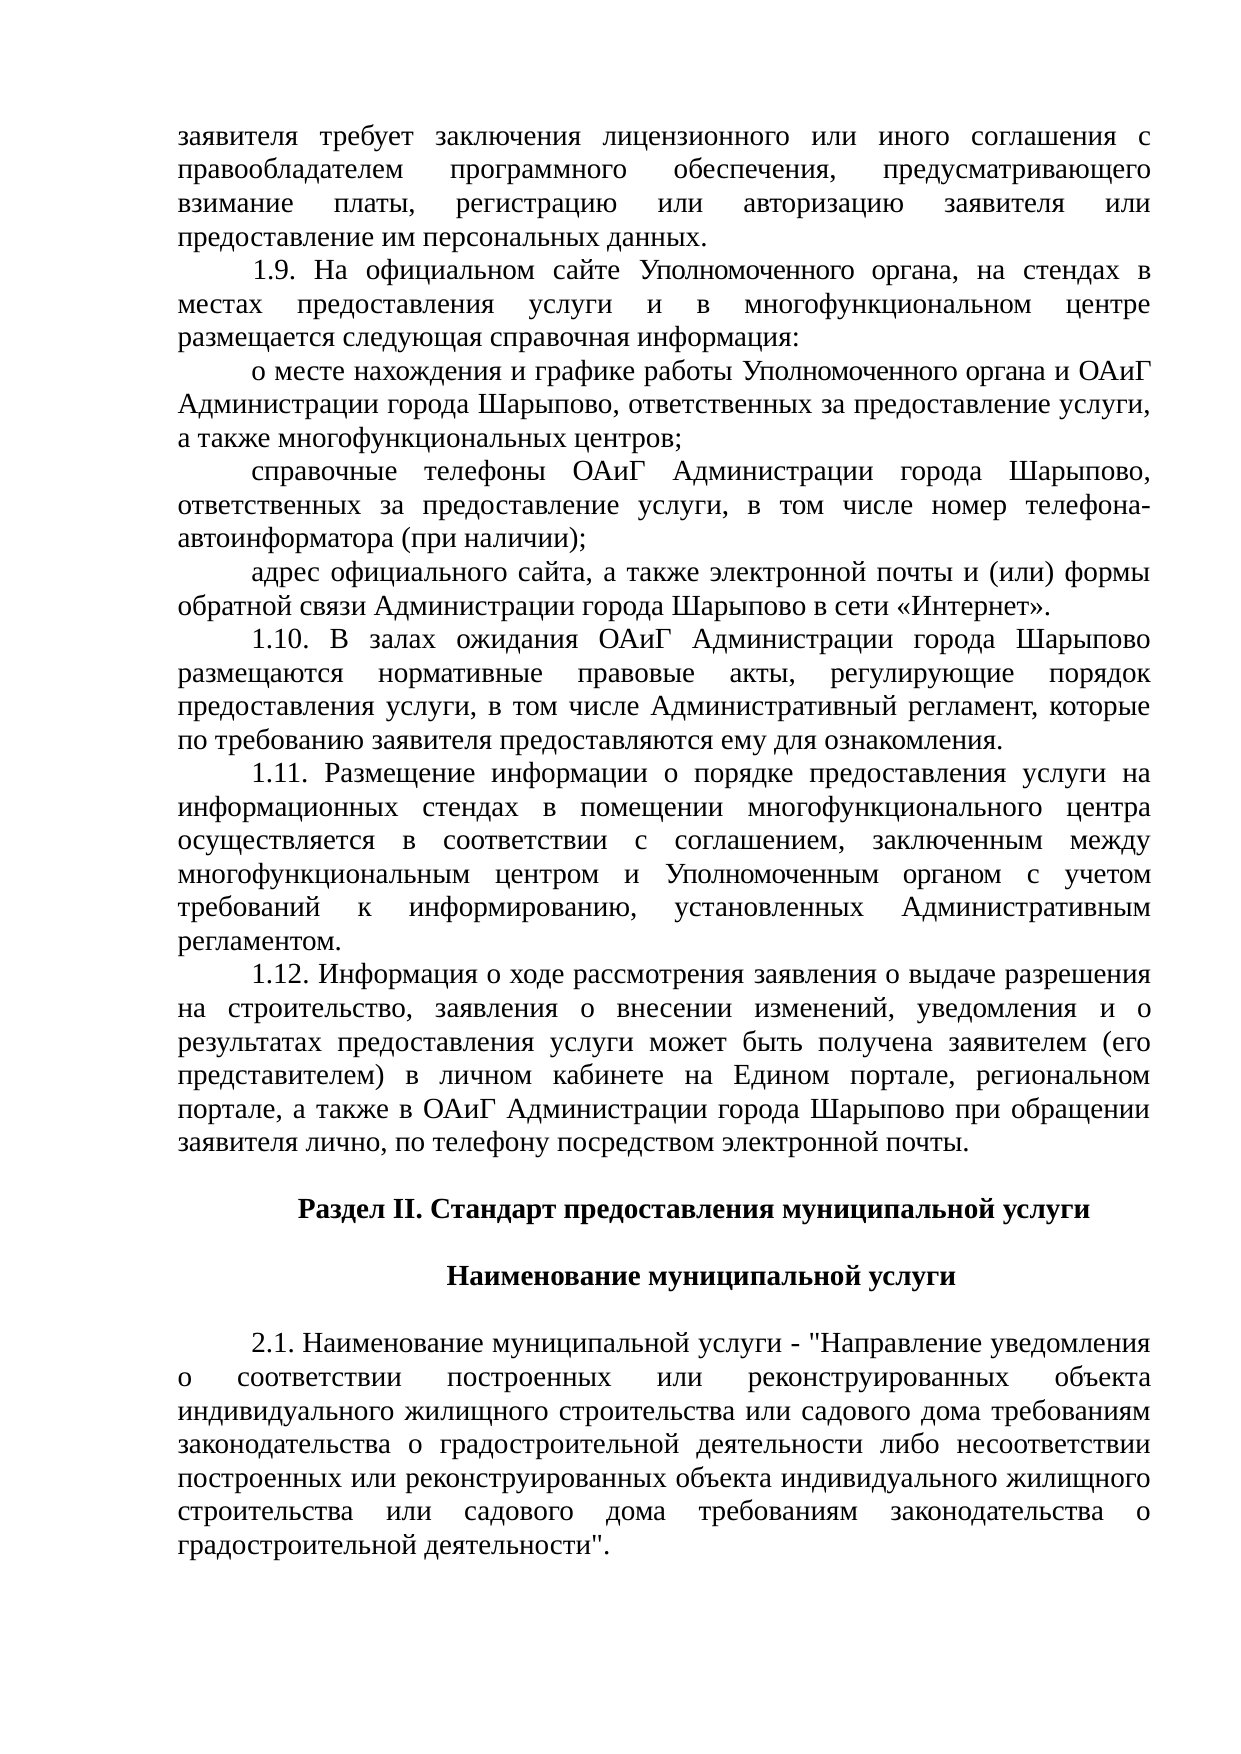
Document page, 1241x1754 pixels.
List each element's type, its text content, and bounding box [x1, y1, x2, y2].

text 1.10. В залах ожидания ОАиГ Администрации города Шарыпово размещаются нормативные правовые акты, регулирующие порядок предоставления услуги, в том числе Административный регламент, которые по требованию заявителя предоставляются ему для ознакомления. [177, 621, 1152, 755]
text адрес официального сайта, а также электронной почты и (или) формы обратной связи Администрации города Шарыпово в сети «Интернет». [177, 554, 1152, 621]
text справочные телефоны ОАиГ Администрации города Шарыпово, ответственных за предоставление услуги, в том числе номер телефона-автоинформатора (при наличии); [177, 453, 1152, 554]
text 2.1. Наименование муниципальной услуги - "Направление уведомления о соответствии построенных или реконструированных объекта индивидуального жилищного строительства или садового дома требованиям законодательства о градостроительной деятельности либо несоответствии построенных или реконструированных объекта индивидуального жилищного строительства или садового дома требованиям законодательства о градостроительной деятельности". [177, 1326, 1152, 1560]
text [177, 118, 1152, 252]
text Раздел II. Стандарт предоставления муниципальной услуги [236, 1191, 1152, 1225]
text 1.11. Размещение информации о порядке предоставления услуги на информационных стендах в помещении многофункционального центра осуществляется в соответствии с соглашением, заключенным между многофункциональным центром и Уполномоченным органом с учетом требований к информированию, установленных Административным регламентом. [177, 755, 1152, 957]
text 1.12. Информация о ходе рассмотрения заявления о выдаче разрешения на строительство, заявления о внесении изменений, уведомления и о результатах предоставления услуги может быть получена заявителем (его представителем) в личном кабинете на Едином портале, региональном портале, а также в ОАиГ Администрации города Шарыпово при обращении заявителя лично, по телефону посредством электронной почты. [177, 957, 1152, 1158]
text 1.9. На официальном сайте Уполномоченного органа, на стендах в местах предоставления услуги и в многофункциональном центре размещается следующая справочная информация: [177, 252, 1152, 353]
text Наименование муниципальной услуги [177, 1258, 1152, 1292]
text о месте нахождения и графике работы Уполномоченного органа и ОАиГ Администрации города Шарыпово, ответственных за предоставление услуги, а также многофункциональных центров; [177, 353, 1152, 453]
